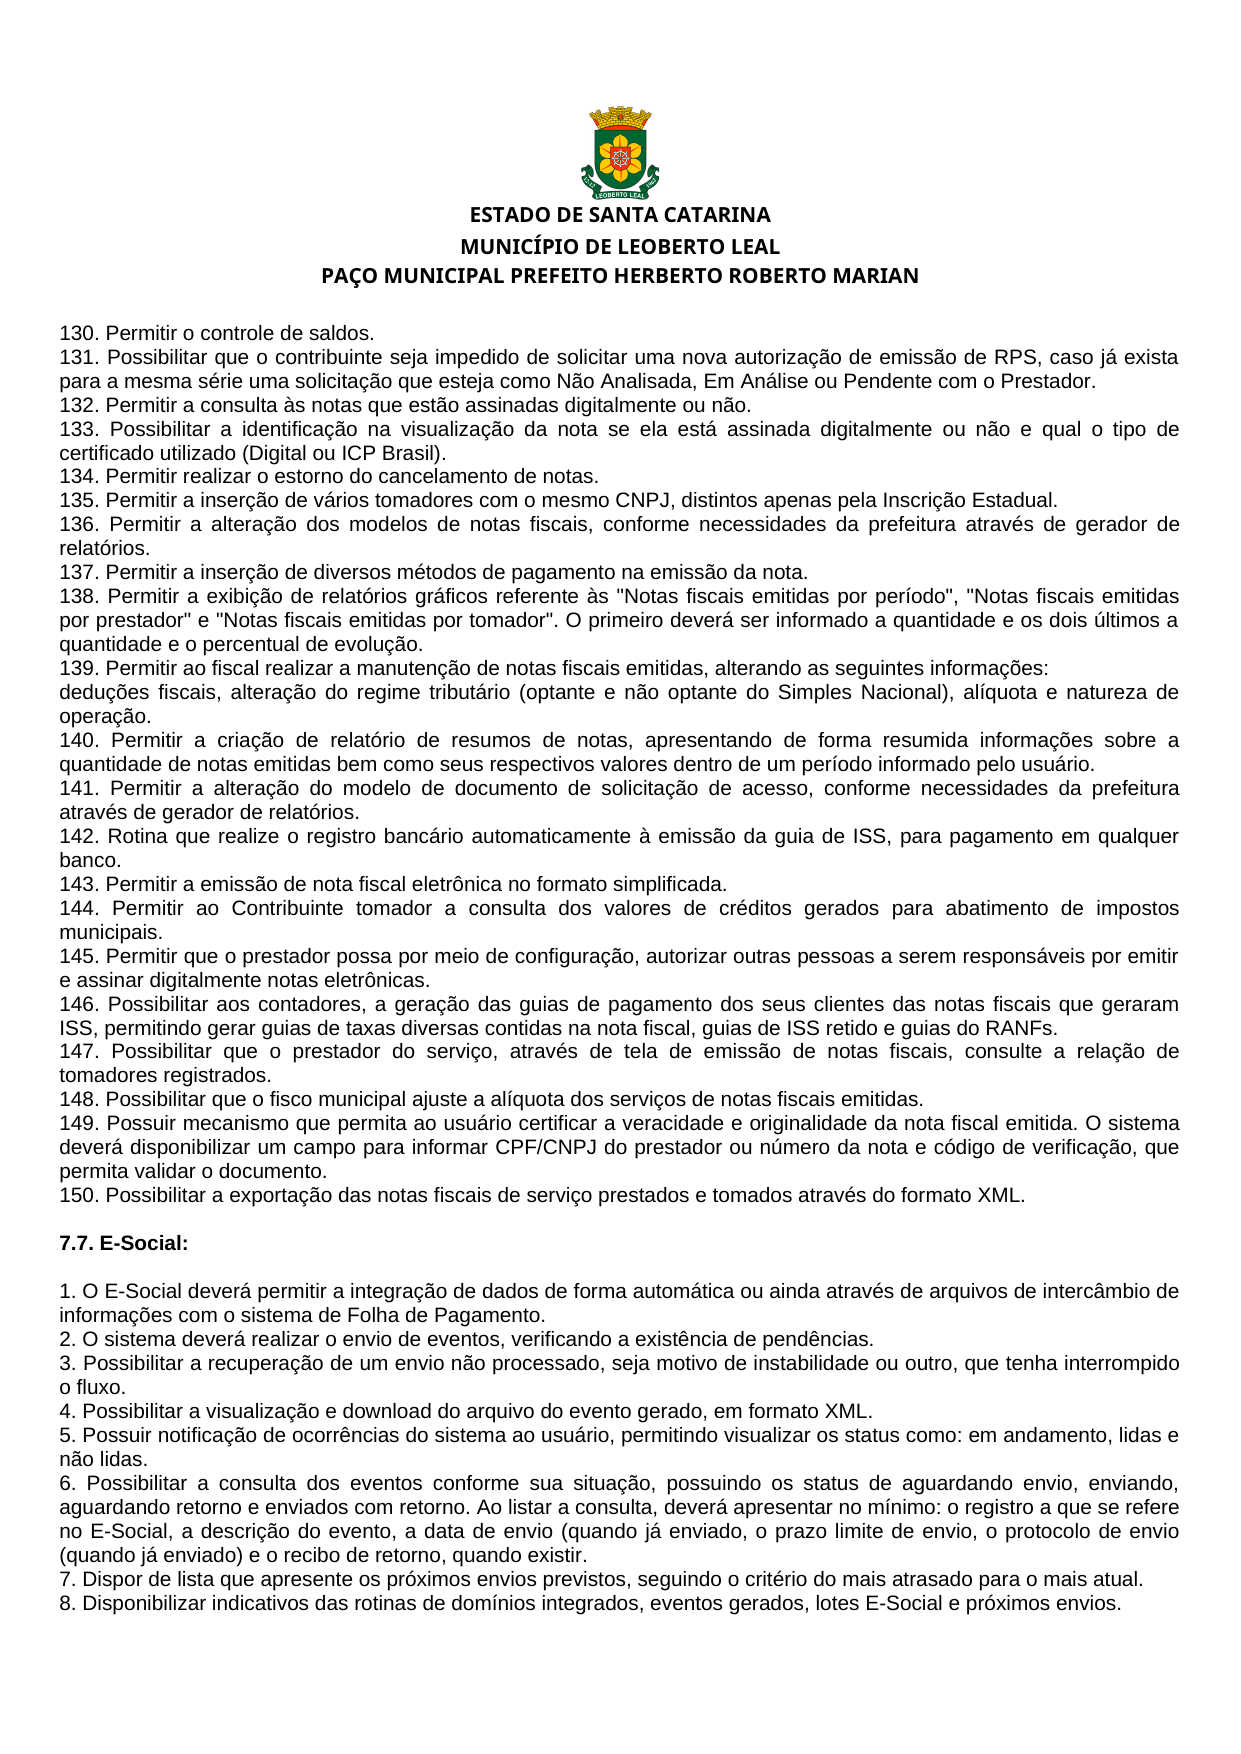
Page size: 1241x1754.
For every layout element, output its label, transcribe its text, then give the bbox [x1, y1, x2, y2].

text 6. Possibilitar a consulta dos eventos conforme sua situação, possuindo os status de aguardando envio, enviando, aguardando retorno e enviados com retorno. Ao listar a consulta, deverá apresentar no mínimo: o registro a que se refere no E-Social, a descrição do evento, a data de envio (quando já enviado, o prazo limite de envio, o protocolo de envio (quando já enviado) e o recibo de retorno, quando existir. [59, 1471, 1181, 1566]
text 132. Permitir a consulta às notas que estão assinadas digitalmente ou não. [59, 392, 1181, 416]
text 130. Permitir o controle de saldos. [59, 321, 1181, 344]
text 142. Rotina que realize o registro bancário automaticamente à emissão da guia de ISS, para pagamento em qualquer banco. [59, 824, 1181, 872]
text 144. Permitir ao Contribuinte tomador a consulta dos valores de créditos gerados para abatimento de impostos municipais. [59, 896, 1181, 943]
text deduções fiscais, alteração do regime tributário (optante e não optante do Simples Nacional), alíquota e natureza de operação. [59, 680, 1181, 728]
text 1. O E-Social deverá permitir a integração de dados de forma automática ou ainda através de arquivos de intercâmbio de informações com o sistema de Folha de Pagamento. [59, 1279, 1181, 1327]
text 138. Permitir a exibição de relatórios gráficos referente às "Notas fiscais emitidas por período", "Notas fiscais emitidas por prestador" e "Notas fiscais emitidas por tomador". O primeiro deverá ser informado a quantidade e os dois últimos a quantidade e o percentual de evolução. [59, 584, 1181, 656]
text 8. Disponibilizar indicativos das rotinas de domínios integrados, eventos gerados, lotes E-Social e próximos envios. [59, 1590, 1181, 1614]
text 136. Permitir a alteração dos modelos de notas fiscais, conforme necessidades da prefeitura através de gerador de relatórios. [59, 512, 1181, 560]
text 141. Permitir a alteração do modelo de documento de solicitação de acesso, conforme necessidades da prefeitura através de gerador de relatórios. [59, 776, 1181, 824]
text 150. Possibilitar a exportação das notas fiscais de serviço prestados e tomados através do formato XML. [59, 1183, 1181, 1207]
picture [581, 106, 660, 200]
text 139. Permitir ao fiscal realizar a manutenção de notas fiscais emitidas, alterando as seguintes informações: [59, 656, 1181, 680]
text 147. Possibilitar que o prestador do serviço, através de tela de emissão de notas fiscais, consulte a relação de tomadores registrados. [59, 1039, 1181, 1087]
text 2. O sistema deverá realizar o envio de eventos, verificando a existência de pendências. [59, 1327, 1181, 1351]
text 3. Possibilitar a recuperação de um envio não processado, seja motivo de instabilidade ou outro, que tenha interrompido o fluxo. [59, 1351, 1181, 1399]
text 145. Permitir que o prestador possa por meio de configuração, autorizar outras pessoas a serem responsáveis por emitir e assinar digitalmente notas eletrônicas. [59, 943, 1181, 991]
text 4. Possibilitar a visualização e download do arquivo do evento gerado, em formato XML. [59, 1399, 1181, 1423]
text 137. Permitir a inserção de diversos métodos de pagamento na emissão da nota. [59, 560, 1181, 584]
text 146. Possibilitar aos contadores, a geração das guias de pagamento dos seus clientes das notas fiscais que geraram ISS, permitindo gerar guias de taxas diversas contidas na nota fiscal, guias de ISS retido e guias do RANFs. [59, 991, 1181, 1039]
text 135. Permitir a inserção de vários tomadores com o mesmo CNPJ, distintos apenas pela Inscrição Estadual. [59, 488, 1181, 512]
text 5. Possuir notificação de ocorrências do sistema ao usuário, permitindo visualizar os status como: em andamento, lidas e não lidas. [59, 1423, 1181, 1471]
text 133. Possibilitar a identificação na visualização da nota se ela está assinada digitalmente ou não e qual o tipo de certificado utilizado (Digital ou ICP Brasil). [59, 416, 1181, 464]
text 143. Permitir a emissão de nota fiscal eletrônica no formato simplificada. [59, 872, 1181, 896]
text 148. Possibilitar que o fisco municipal ajuste a alíquota dos serviços de notas fiscais emitidas. [59, 1087, 1181, 1111]
text 7.7. E-Social: [59, 1231, 1181, 1255]
text 140. Permitir a criação de relatório de resumos de notas, apresentando de forma resumida informações sobre a quantidade de notas emitidas bem como seus respectivos valores dentro de um período informado pelo usuário. [59, 728, 1181, 776]
text 134. Permitir realizar o estorno do cancelamento de notas. [59, 464, 1181, 488]
text 131. Possibilitar que o contribuinte seja impedido de solicitar uma nova autorização de emissão de RPS, caso já exista para a mesma série uma solicitação que esteja como Não Analisada, Em Análise ou Pendente com o Prestador. [59, 344, 1181, 392]
text 7. Dispor de lista que apresente os próximos envios previstos, seguindo o critério do mais atrasado para o mais atual. [59, 1566, 1181, 1590]
text 149. Possuir mecanismo que permita ao usuário certificar a veracidade e originalidade da nota fiscal emitida. O sistema deverá disponibilizar um campo para informar CPF/CNPJ do prestador ou número da nota e código de verificação, que permita validar o documento. [59, 1111, 1181, 1183]
